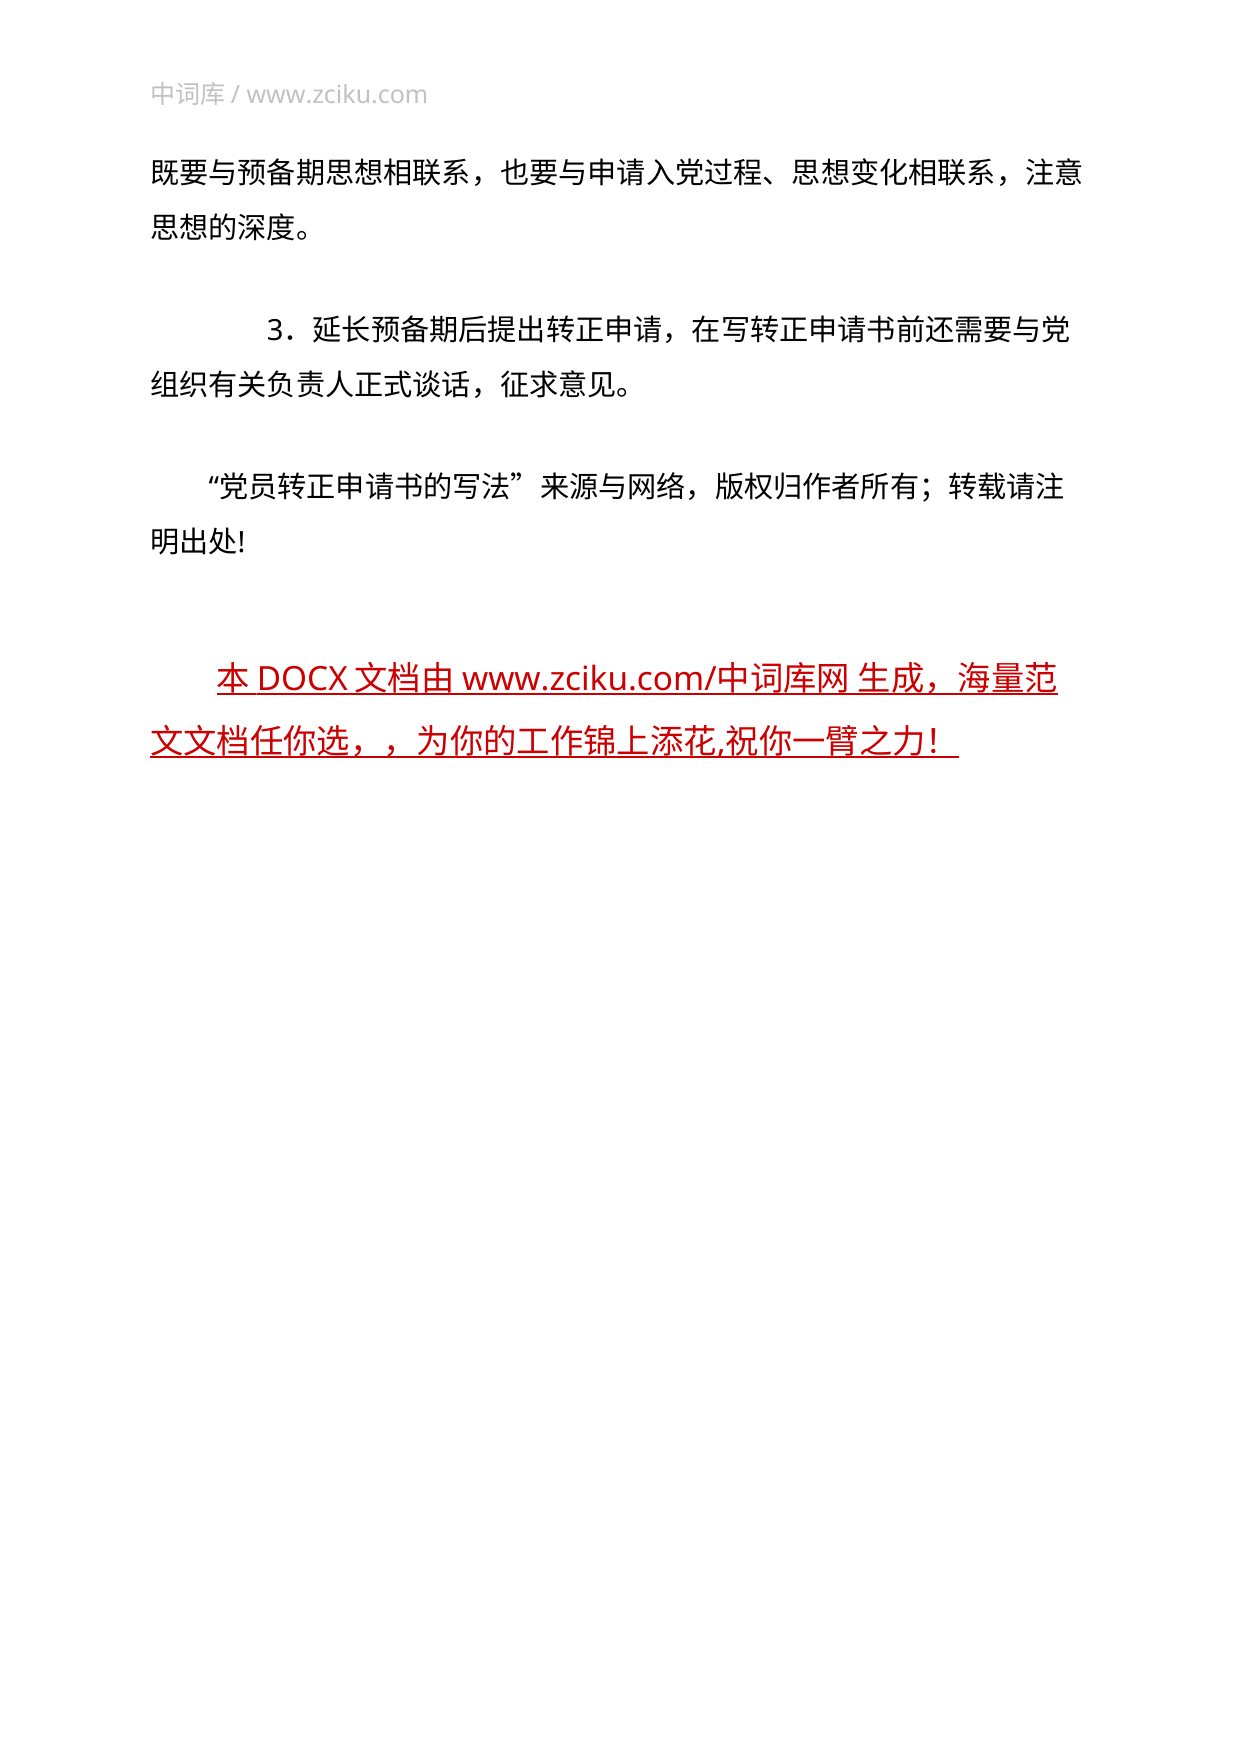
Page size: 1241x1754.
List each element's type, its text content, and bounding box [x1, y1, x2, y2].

text 3．延长预备期后提出转正申请，在写转正申请书前还需要与党组织有关负责人正式谈话，征求意见。 [150, 307, 1090, 404]
text 本DOCX文档由 www.zciku.com/中词库网 生成，海量范文文档任你选，，为你的工作锦上添花,祝你一臂之力！ [150, 652, 1090, 763]
text “党员转正申请书的写法”来源与网络，版权归作者所有；转载请注明出处! [150, 463, 1090, 561]
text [150, 150, 1090, 247]
